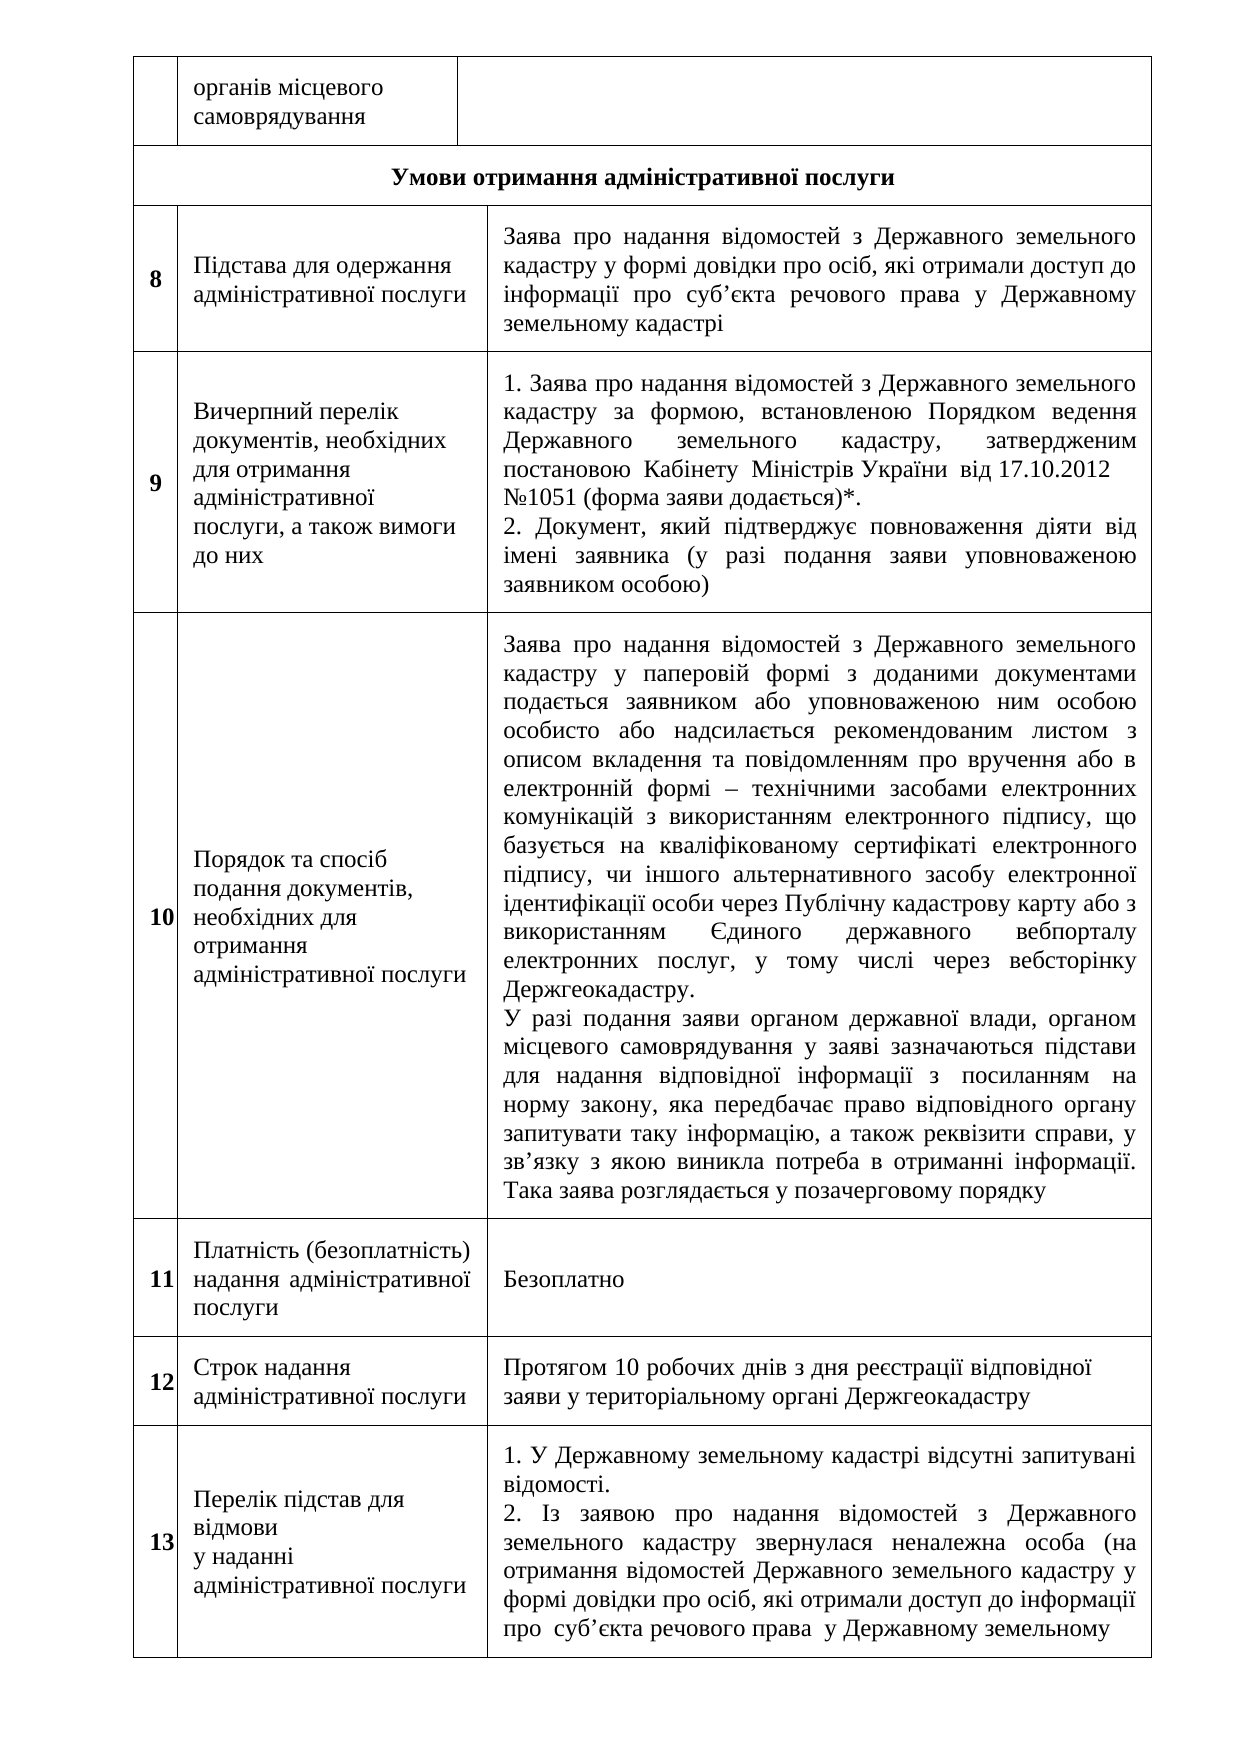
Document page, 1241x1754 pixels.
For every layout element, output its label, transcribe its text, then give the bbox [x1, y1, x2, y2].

table_cell 10 [134, 613, 177, 1218]
table_header [134, 57, 177, 145]
table_header [458, 57, 1151, 145]
table_cell 8 [134, 206, 177, 351]
table_cell Заява про надання відомостей з Державного земельного кадастру у паперовій формі з доданими документами подається заявником або уповноваженою ним особою особисто або надсилається рекомендованим листом з описом вкладення та повідомленням про вручення або в електронній формі – технічними засобами електронних комунікацій з використанням електронного підпису, що базується на кваліфікованому сертифікаті електронного підпису, чи іншого альтернативного засобу електронної ідентифікації особи через Публічну кадастрову карту або з використанням Єдиного державного вебпорталу електронних послуг, у тому числі через вебсторінку Держгеокадастру. У разі подання заяви органом державної влади, органом місцевого самоврядування у заяві зазначаються підстави для надання відповідної інформації з посиланням на норму закону, яка передбачає право відповідного органу запитувати таку інформацію, а також реквізити справи, у зв’язку з якою виникла потреба в отриманні інформації. Така заява розглядається у позачерговому порядку [488, 613, 1151, 1218]
table_cell Безоплатно [488, 1219, 1151, 1336]
table_cell 11 [134, 1219, 177, 1336]
table_cell 12 [134, 1337, 177, 1424]
table_cell Перелік підстав для відмови у наданні адміністративної послуги [178, 1426, 487, 1657]
table_cell Порядок та спосіб подання документів, необхідних для отримання адміністративної послуги [178, 613, 487, 1218]
table_cell 9 [134, 352, 177, 612]
table_cell Заява про надання відомостей з Державного земельного кадастру у формі довідки про осіб, які отримали доступ до інформації про суб’єкта речового права у Державному земельному кадастрі [488, 206, 1151, 351]
table_cell У Державному земельному кадастрі відсутні запитувані відомості. Із заявою про надання відомостей з Державного земельного кадастру звернулася неналежна особа (на отримання відомостей Державного земельного кадастру у формі довідки про осіб, які отримали доступ до інформації про суб’єкта речового права у Державному земельному [488, 1426, 1151, 1657]
table_cell Вичерпний перелік документів, необхідних для отримання адміністративної послуги, а також вимоги до них [178, 352, 487, 612]
table_cell Умови отримання адміністративної послуги [134, 146, 1151, 205]
table_cell Строк надання адміністративної послуги [178, 1337, 487, 1424]
table_cell Протягом 10 робочих днів з дня реєстрації відповідної заяви у територіальному органі Держгеокадастру [488, 1337, 1151, 1424]
table_cell Підстава для одержання адміністративної послуги [178, 206, 487, 351]
table_cell Заява про надання відомостей з Державного земельного кадастру за формою, встановленою Порядком ведення Державного земельного кадастру, затвердженим постановою Кабінету Міністрів України від 17.10.2012 №1051 (форма заяви додається)*. Документ, який підтверджує повноваження діяти від імені заявника (у разі подання заяви уповноваженою заявником особою) [488, 352, 1151, 612]
table_cell 13 [134, 1426, 177, 1657]
table_cell Платність (безоплатність) надання адміністративної послуги [178, 1219, 487, 1336]
table_header органів місцевого самоврядування [178, 57, 457, 145]
